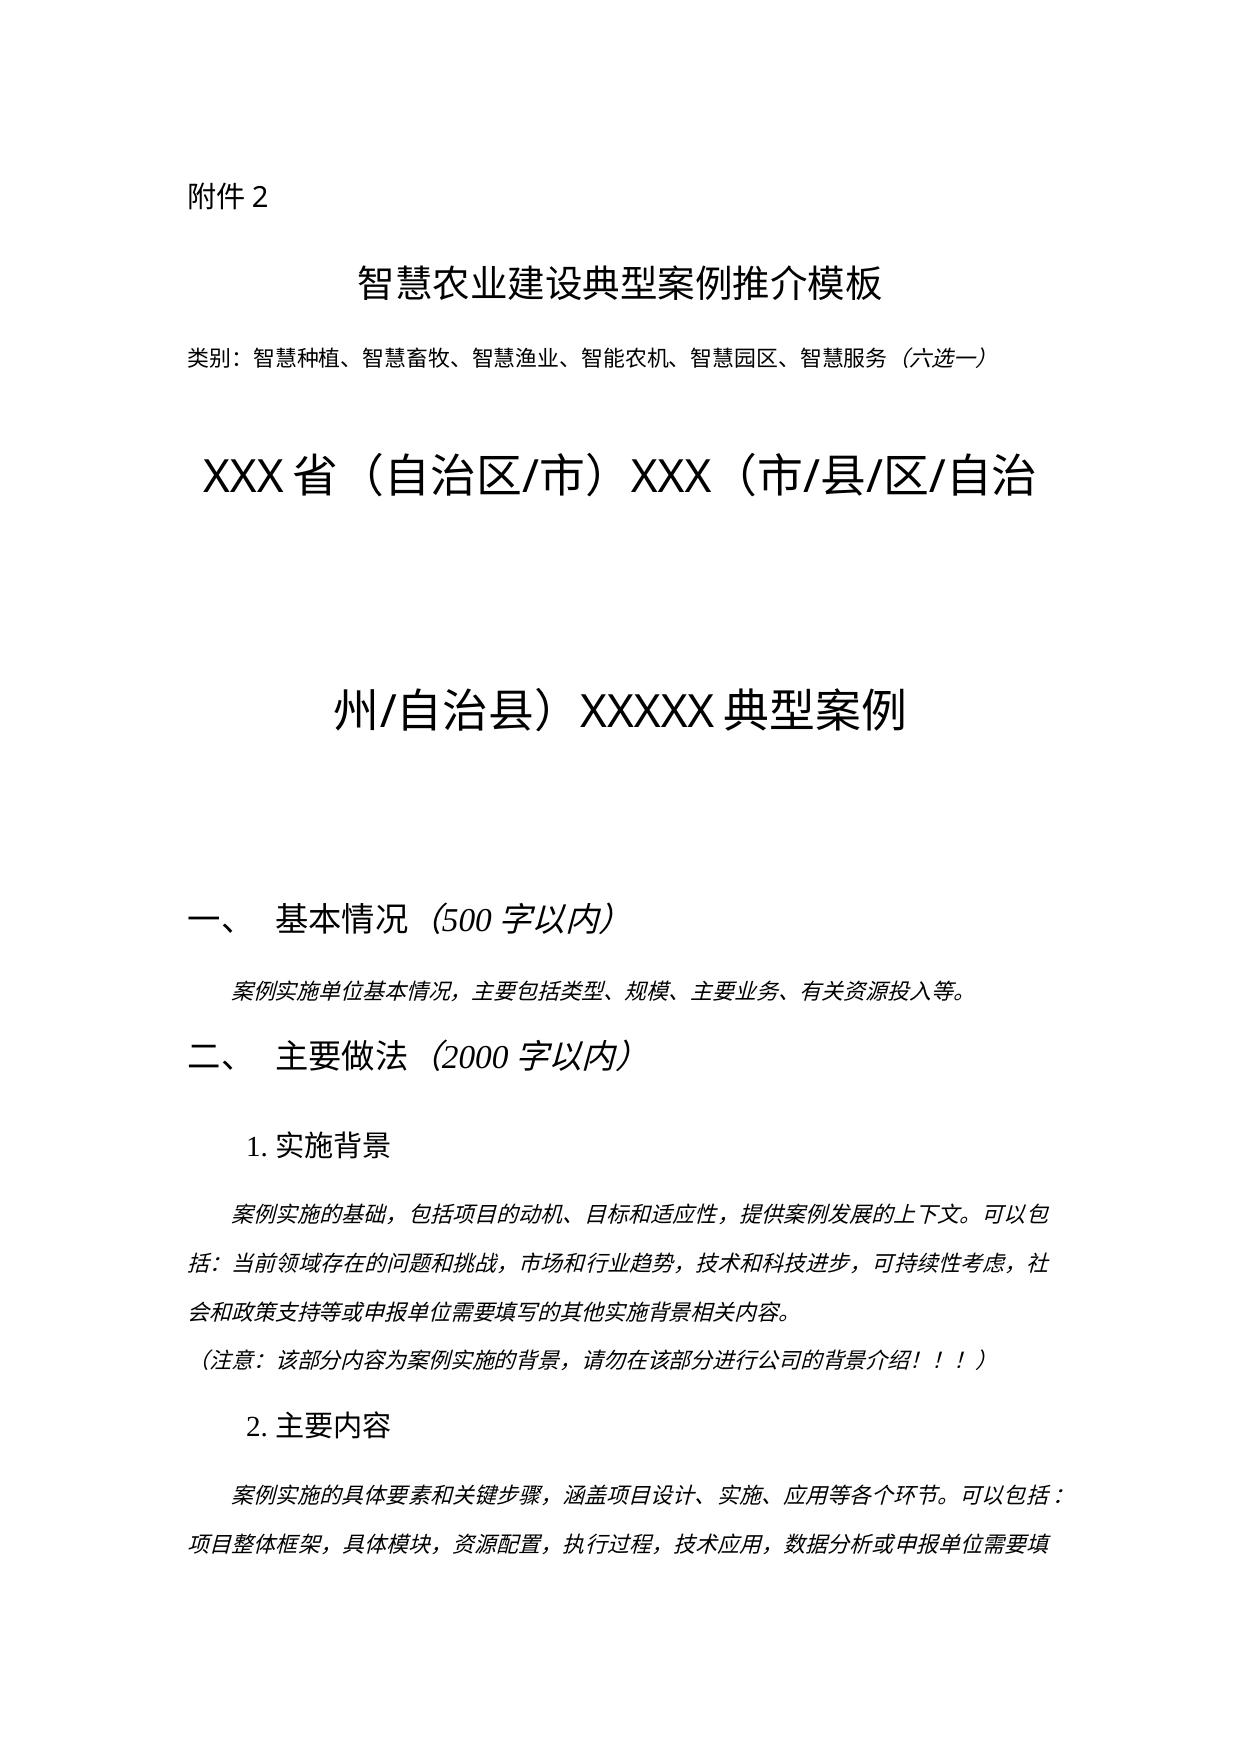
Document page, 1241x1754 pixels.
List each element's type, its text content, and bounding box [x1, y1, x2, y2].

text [187, 1477, 1053, 1559]
text 案例实施单位基本情况，主要包括类型、规模、主要业务、有关资源投入等。 [187, 973, 1053, 1006]
text 案例实施的基础，包括项目的动机、目标和适应性，提供案例发展的上下文。可以包括：当前领域存在的问题和挑战，市场和行业趋势，技术和科技进步，可持续性考虑，社会和政策支持等或申报单位需要填写的其他实施背景相关内容。 [187, 1197, 1053, 1327]
text 类别：智慧种植、智慧畜牧、智慧渔业、智能农机、智慧园区、智慧服务（六选一） [187, 340, 1053, 373]
subtitle 主要做法（2000字以内） [187, 1022, 1053, 1087]
subtitle 主要内容 [187, 1391, 1053, 1456]
text （注意：该部分内容为案例实施的背景，请勿在该部分进行公司的背景介绍！！！） [187, 1343, 1053, 1375]
subtitle 实施背景 [187, 1111, 1053, 1176]
text 智慧农业建设典型案例推介模板 [187, 248, 1053, 313]
subtitle 基本情况（500字以内） [187, 884, 1053, 949]
text 附件2 [187, 162, 1053, 227]
subtitle XXX省（自治区/市）XXX（市/县/区/自治州/自治县）XXXXX典型案例 [187, 424, 1053, 756]
